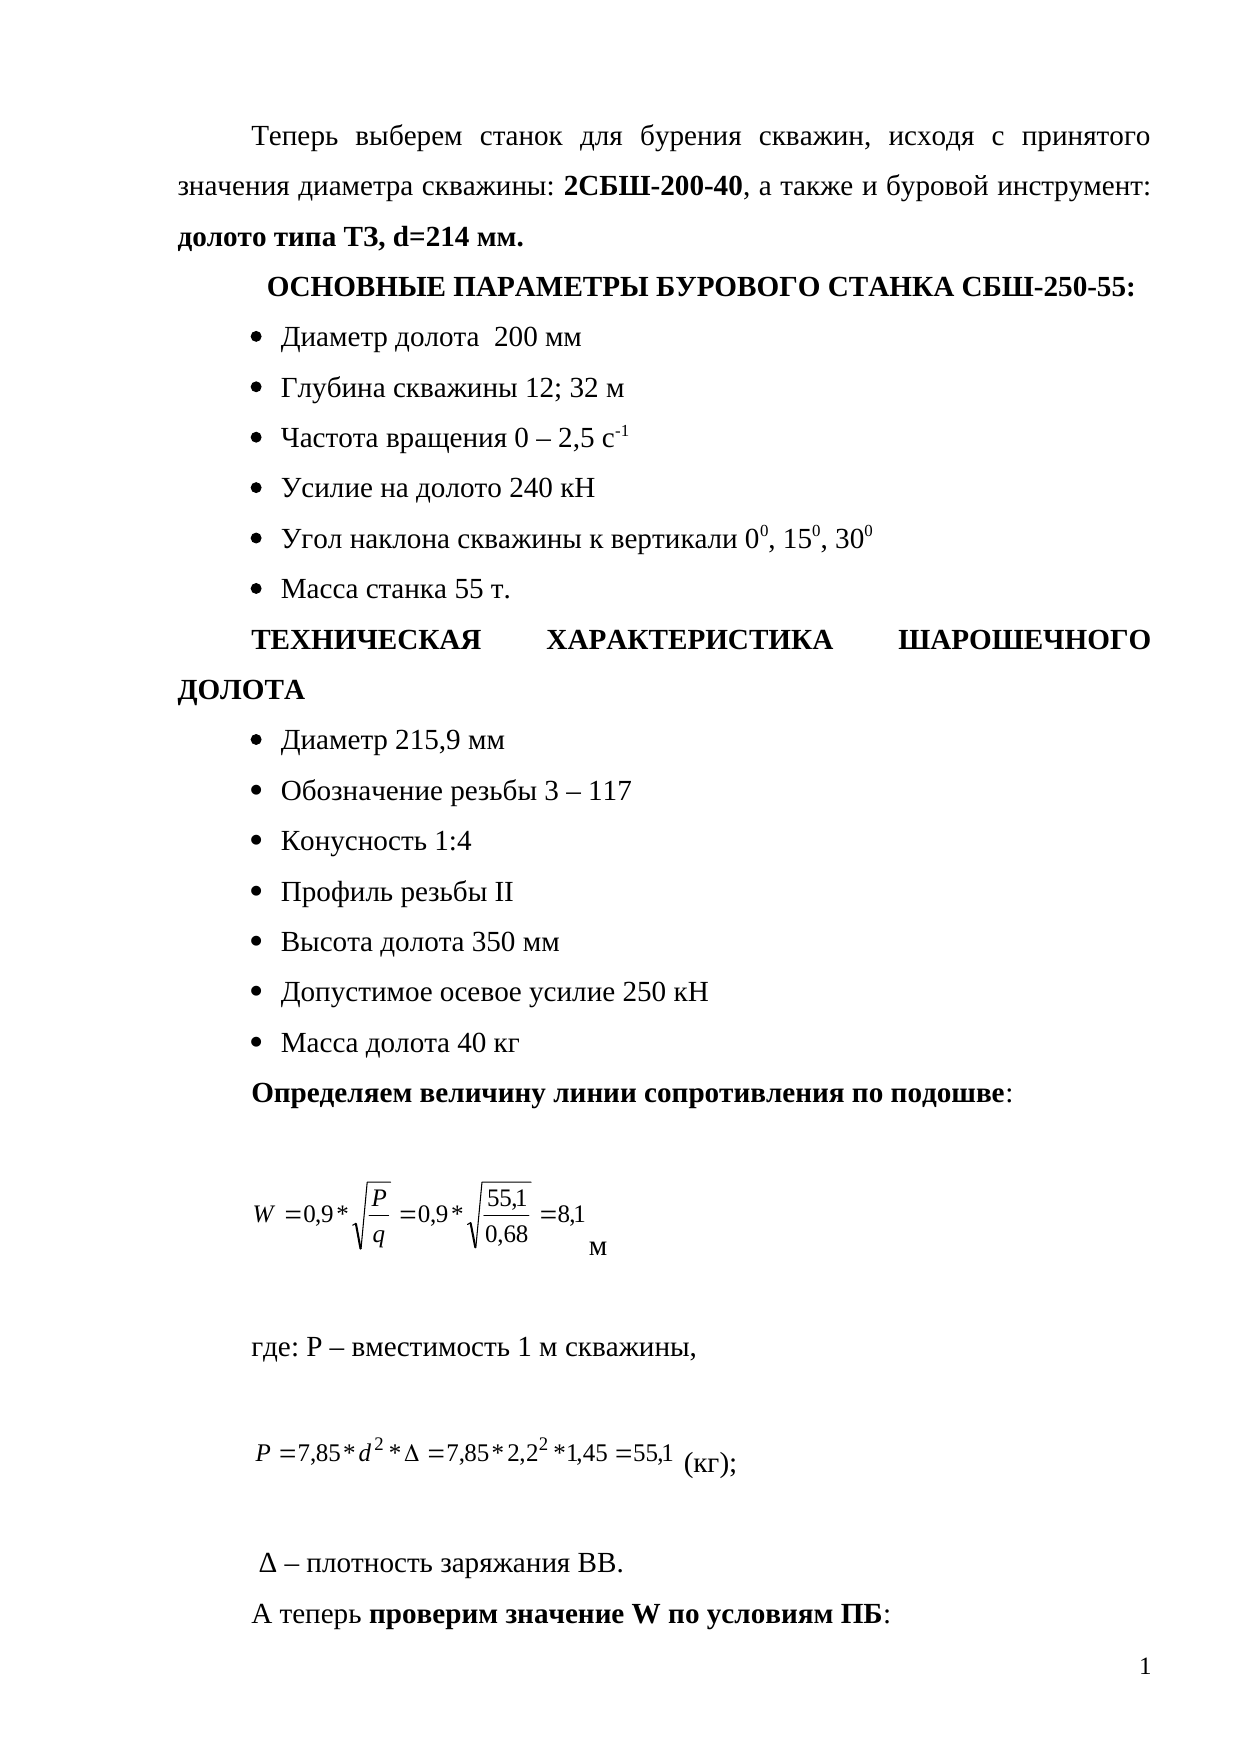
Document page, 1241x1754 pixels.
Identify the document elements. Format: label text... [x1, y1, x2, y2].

list Конусность 1:4 [177, 823, 1152, 857]
list Глубина скважины 12; 32 м [177, 370, 1152, 403]
text ОСНОВНЫЕ ПАРАМЕТРЫ БУРОВОГО СТАНКА СБШ-250-55: [177, 269, 1152, 303]
list Частота вращения 0 – 2,5 с-1 [177, 420, 1152, 454]
list Обозначение резьбы 3 – 117 [177, 773, 1152, 807]
list Масса долота 40 кг [177, 1025, 1152, 1059]
list Диаметр 215,9 мм [177, 722, 1152, 756]
list Допустимое осевое усилие 250 кН [177, 974, 1152, 1008]
text (кг); [177, 1430, 1152, 1478]
text Δ – плотность заряжания ВВ. [177, 1545, 1152, 1579]
list Диаметр долота 200 мм [177, 319, 1152, 353]
list Масса станка 55 т. [177, 571, 1152, 605]
list Профиль резьбы IІ [177, 874, 1152, 907]
list Угол наклона скважины к вертикали 00, 150, 300 [177, 521, 1152, 555]
text где: Р – вместимость 1 м скважины, [177, 1329, 1152, 1363]
list Усилие на долото 240 кН [177, 471, 1152, 504]
text м [177, 1176, 1152, 1262]
list Высота долота 350 мм [177, 924, 1152, 958]
text А теперь проверим значение W по условиям ПБ: [177, 1596, 1152, 1629]
text Теперь выберем станок для бурения скважин, исходя с принятого значения диаметра скважины: 2СБШ-200-40, а также и буровой инструмент: долото типа ТЗ, d=214 мм. [177, 118, 1152, 252]
text Определяем величину линии сопротивления по подошве: [177, 1075, 1152, 1109]
text ТЕХНИЧЕСКАЯ ХАРАКТЕРИСТИКА ШАРОШЕЧНОГО ДОЛОТА [177, 622, 1152, 706]
